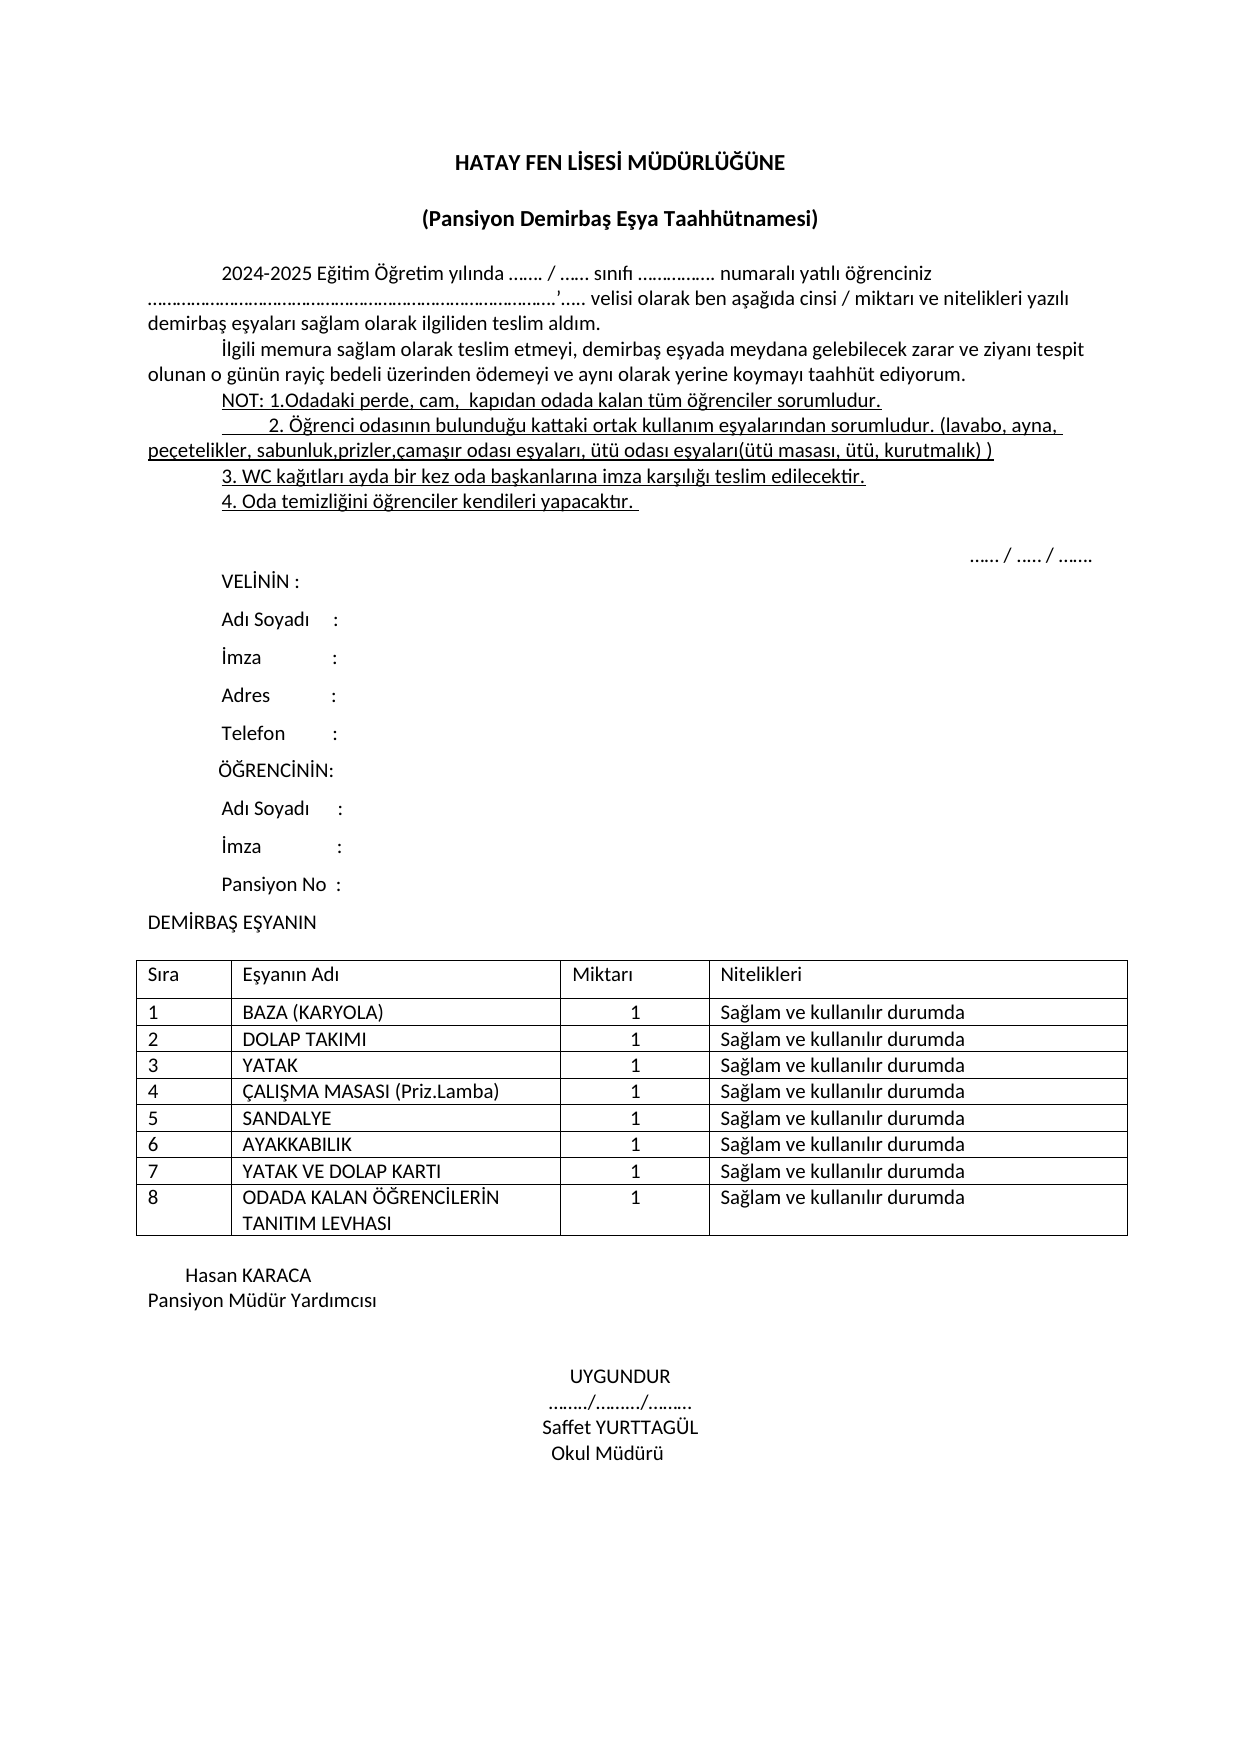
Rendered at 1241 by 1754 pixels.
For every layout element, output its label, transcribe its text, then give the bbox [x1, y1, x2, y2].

text …… / ..… / ……. [148, 543, 1093, 568]
table_cell YATAK [232, 1052, 560, 1078]
text Hasan KARACA [148, 1262, 1093, 1287]
table_cell Sağlam ve kullanılır durumda [710, 1185, 1127, 1235]
table_cell 2 [137, 1026, 231, 1051]
table_cell Sağlam ve kullanılır durumda [710, 1158, 1127, 1183]
table_cell DOLAP TAKIMI [232, 1026, 560, 1051]
table_cell 1 [137, 999, 231, 1025]
text UYGUNDUR [148, 1363, 1093, 1389]
text (Pansiyon Demirbaş Eşya Taahhütnamesi) [148, 204, 1093, 232]
text 2024-2025 Eğitim Öğretim yılında ……. / …… sınıfı ……………. numaralı yatılı öğrenciniz ………………………………………………………………………….’….. velisi olarak ben aşağıda cinsi / miktarı ve nitelikleri yazılı demirbaş eşyaları sağlam olarak ilgiliden teslim aldım. [148, 260, 1093, 336]
table_cell 1 [561, 1185, 709, 1235]
table_cell 1 [561, 1052, 709, 1078]
text ……../…….../……… [148, 1389, 1093, 1414]
table_cell Sağlam ve kullanılır durumda [710, 1079, 1127, 1104]
table_cell 7 [137, 1158, 231, 1183]
text NOT: 1.Odadaki perde, cam, kapıdan odada kalan tüm öğrenciler sorumludur. [148, 387, 1093, 412]
table_cell Sağlam ve kullanılır durumda [710, 1132, 1127, 1157]
text Pansiyon No : [148, 871, 1093, 897]
table_cell 1 [561, 1105, 709, 1131]
table_cell 1 [561, 1079, 709, 1104]
text İmza : [148, 833, 1093, 859]
table_cell 1 [561, 1132, 709, 1157]
text İmza : [148, 644, 1093, 669]
text 2. Öğrenci odasının bulunduğu kattaki ortak kullanım eşyalarından sorumludur. (lavabo, ayna, peçetelikler, sabunluk,prizler,çamaşır odası eşyaları, ütü odası eşyaları(ütü masası, ütü, kurutmalık) ) [148, 412, 1093, 463]
text Adres : [148, 682, 1093, 707]
table_header Eşyanın Adı [232, 961, 560, 998]
text Adı Soyadı : [148, 606, 1093, 631]
table_cell ÇALIŞMA MASASI (Priz.Lamba) [232, 1079, 560, 1104]
text Adı Soyadı : [148, 796, 1093, 821]
table_cell 6 [137, 1132, 231, 1157]
table_cell 1 [561, 1026, 709, 1051]
text Telefon : [148, 720, 1093, 745]
text İlgili memura sağlam olarak teslim etmeyi, demirbaş eşyada meydana gelebilecek zarar ve ziyanı tespit olunan o günün rayiç bedeli üzerinden ödemeyi ve aynı olarak yerine koymayı taahhüt ediyorum. [148, 336, 1093, 387]
table_cell Sağlam ve kullanılır durumda [710, 1026, 1127, 1051]
text 4. Oda temizliğini öğrenciler kendileri yapacaktır. [148, 488, 1093, 514]
table_cell 8 [137, 1185, 231, 1235]
table_cell YATAK VE DOLAP KARTI [232, 1158, 560, 1183]
table_cell SANDALYE [232, 1105, 560, 1131]
table_cell 1 [561, 1158, 709, 1183]
table_cell AYAKKABILIK [232, 1132, 560, 1157]
table_cell 1 [561, 999, 709, 1025]
table_header Sıra [137, 961, 231, 998]
table_cell Sağlam ve kullanılır durumda [710, 1105, 1127, 1131]
text VELİNİN : [148, 568, 1093, 593]
table_cell 4 [137, 1079, 231, 1104]
table_cell Sağlam ve kullanılır durumda [710, 1052, 1127, 1078]
table_cell Sağlam ve kullanılır durumda [710, 999, 1127, 1025]
table_cell 3 [137, 1052, 231, 1078]
text DEMİRBAŞ EŞYANIN [148, 909, 1093, 935]
table_header Miktarı [561, 961, 709, 998]
text ÖĞRENCİNİN: [148, 758, 1093, 783]
table_cell 5 [137, 1105, 231, 1131]
table_cell ODADA KALAN ÖĞRENCİLERİN TANITIM LEVHASI [232, 1185, 560, 1235]
text HATAY FEN LİSESİ MÜDÜRLÜĞÜNE [148, 148, 1093, 176]
text 3. WC kağıtları ayda bir kez oda başkanlarına imza karşılığı teslim edilecektir. [148, 463, 1093, 488]
text Saffet YURTTAGÜL [148, 1414, 1093, 1440]
text Pansiyon Müdür Yardımcısı [148, 1287, 1093, 1313]
text Okul Müdürü [148, 1440, 1093, 1465]
table_cell BAZA (KARYOLA) [232, 999, 560, 1025]
table_header Nitelikleri [710, 961, 1127, 998]
